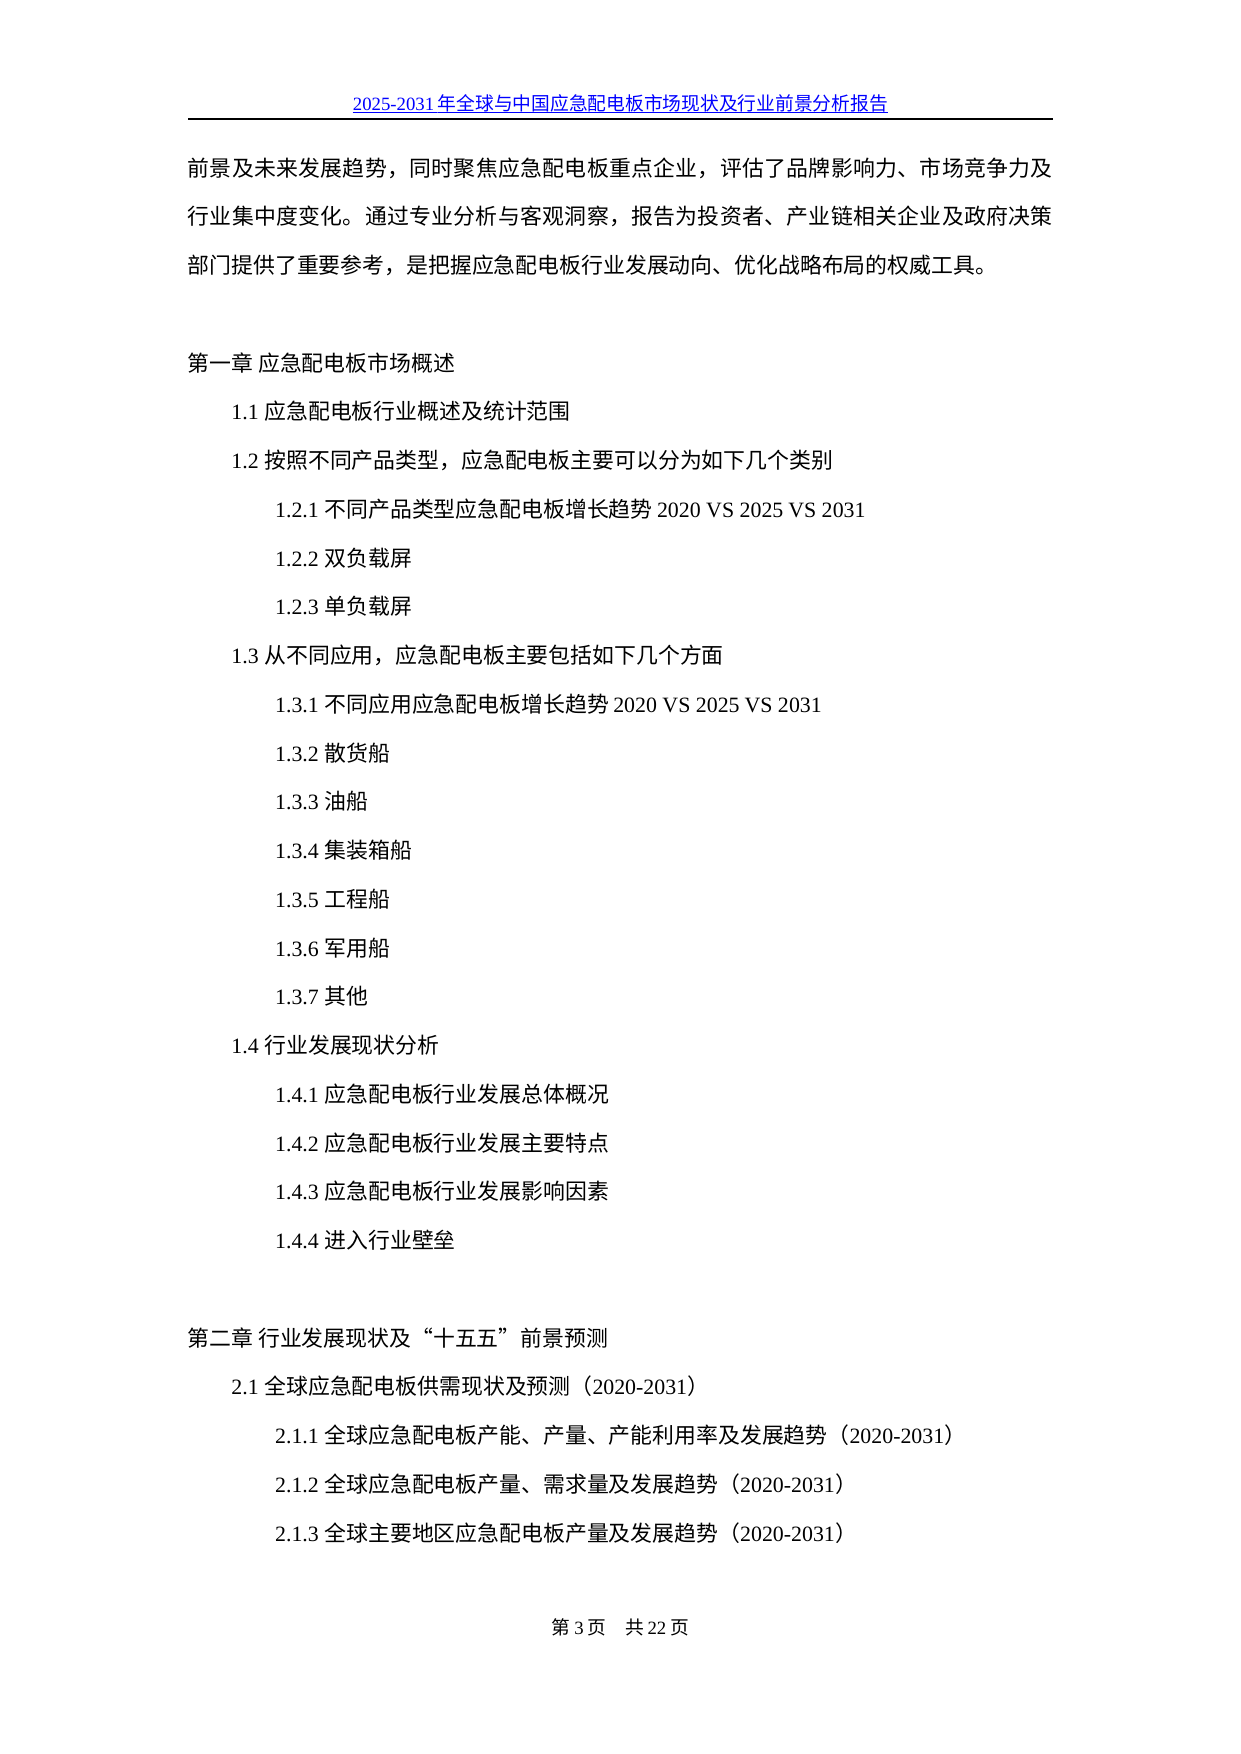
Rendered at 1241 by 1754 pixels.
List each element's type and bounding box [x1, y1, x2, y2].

text [187, 150, 1053, 1548]
